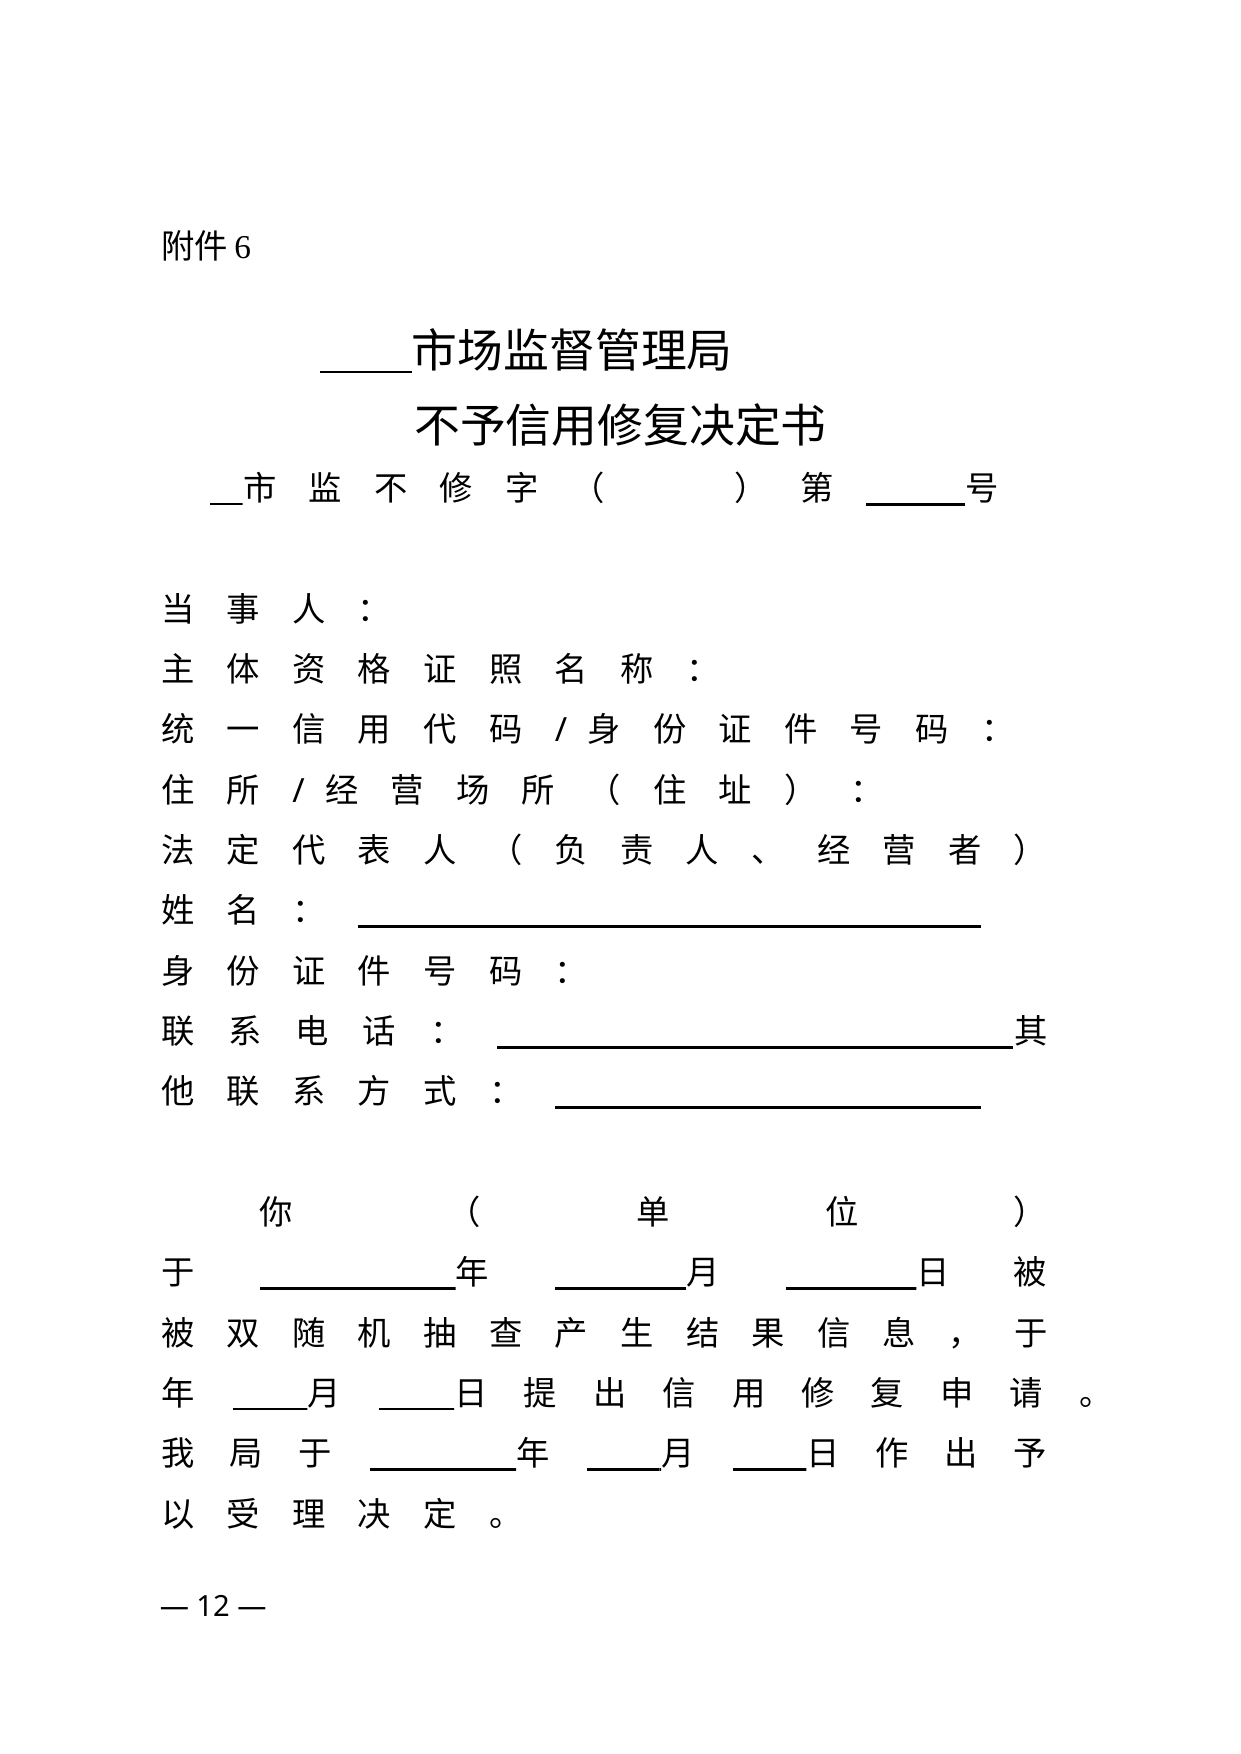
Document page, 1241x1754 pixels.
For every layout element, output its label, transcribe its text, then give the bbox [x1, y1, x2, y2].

text 附件6 [161, 219, 1079, 268]
text 统一信用代码/身份证件号码： [161, 697, 1079, 758]
text 市监不修字（ ）第 号 [161, 456, 1079, 516]
text 身份证件号码： [161, 938, 1079, 999]
text 你（单位） 于 年 月 日被 被双随机抽查产生结果信息，于 年 月 日提出信用修复申请。我局于 年 月 日作出予以受理决定。 [161, 1180, 1079, 1542]
text 联系电话： 其他联系方式： [161, 999, 1079, 1119]
text 主体资格证照名称： [161, 637, 1079, 697]
text 当事人： [161, 577, 1079, 637]
text 市场监督管理局 [161, 306, 1079, 381]
text 不予信用修复决定书 [161, 381, 1079, 456]
text 法定代表人（负责人、经营者）姓名： [161, 818, 1079, 938]
text 住所/经营场所（住址）： [161, 758, 1079, 818]
